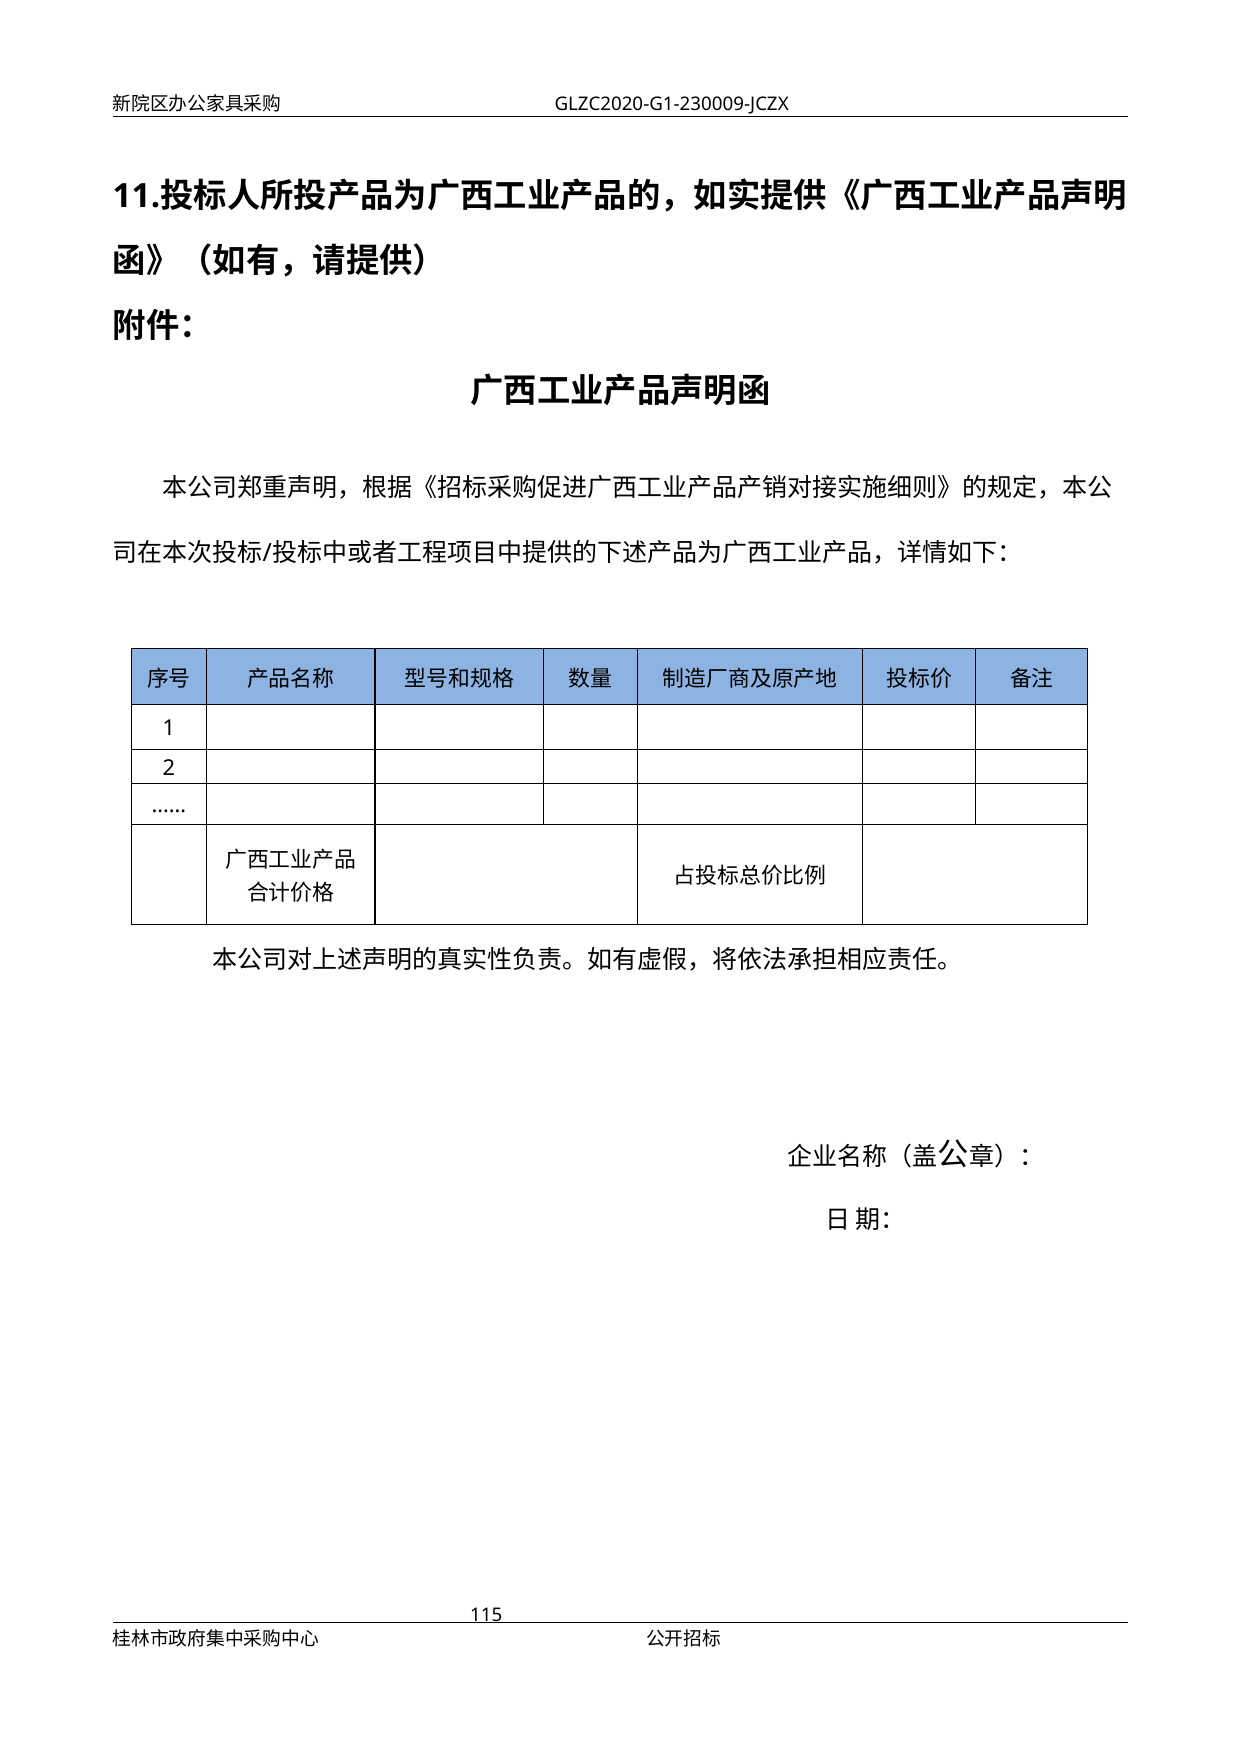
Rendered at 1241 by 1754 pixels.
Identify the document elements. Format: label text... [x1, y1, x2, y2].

table_cell [863, 825, 1087, 924]
table_header 型号和规格 [376, 649, 543, 704]
table_cell [863, 705, 975, 749]
table_cell [976, 750, 1087, 783]
text 广西工业产品声明函 [112, 355, 1128, 420]
table_cell 2 [132, 750, 206, 783]
text 本公司对上述声明的真实性负责。如有虚假，将依法承担相应责任。 [137, 925, 1128, 990]
text 企业名称（盖公章）： [137, 1120, 1128, 1185]
text 10.投标人相关获奖证书、认证证书等复印件（如有，请提供）11.投标人所投产品为广西工业产品的，如实提供《广西工业产品声明函》（如有，请提供） [112, 160, 1128, 290]
table_cell 1 [132, 705, 206, 749]
table_cell [544, 705, 637, 749]
table_cell [207, 705, 374, 749]
table_cell [376, 750, 543, 783]
table_cell 广西工业产品合计价格 [207, 825, 374, 924]
table_cell [207, 750, 374, 783]
table_cell [376, 825, 637, 924]
table_cell [638, 705, 862, 749]
table_cell [863, 784, 975, 824]
table_cell [376, 705, 543, 749]
table_cell …… [132, 784, 206, 824]
table_cell [638, 784, 862, 824]
table_cell [638, 750, 862, 783]
table_header 产品名称 [207, 649, 374, 704]
table_cell [376, 784, 543, 824]
table_cell [132, 825, 206, 924]
table_header 投标价 [863, 649, 975, 704]
table_header 数量 [544, 649, 637, 704]
text 日 期： [137, 1185, 1128, 1250]
table_cell [863, 750, 975, 783]
table_cell [544, 784, 637, 824]
table_cell [544, 750, 637, 783]
table_header 序号 [132, 649, 206, 704]
text 附件： [112, 290, 1128, 355]
table_header 备注 [976, 649, 1087, 704]
table_cell [976, 705, 1087, 749]
table_header 制造厂商及原产地 [638, 649, 862, 704]
table_cell 占投标总价比例 [638, 825, 862, 924]
table_cell [976, 784, 1087, 824]
text 本公司郑重声明，根据《招标采购促进广西工业产品产销对接实施细则》的规定，本公司在本次投标/投标中或者工程项目中提供的下述产品为广西工业产品，详情如下： [112, 453, 1128, 583]
table_cell [207, 784, 374, 824]
